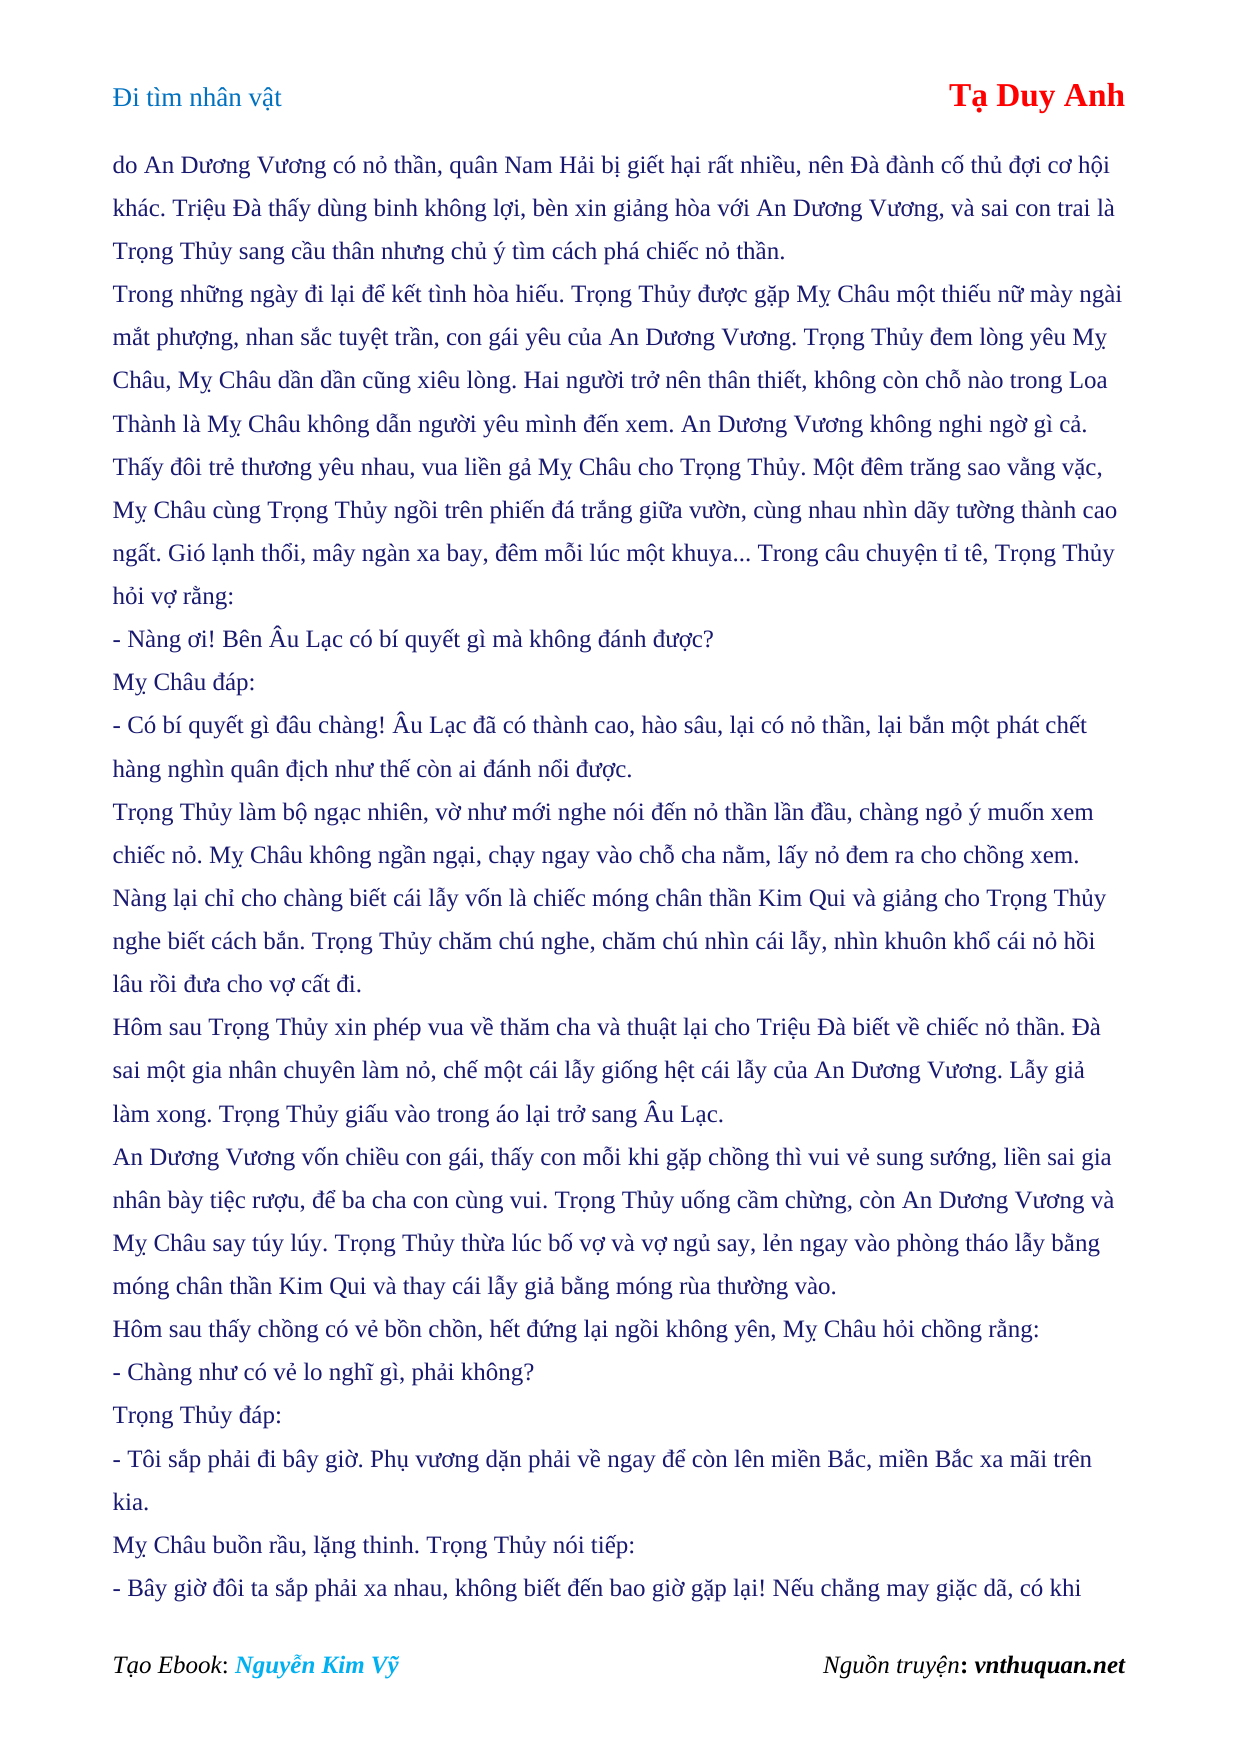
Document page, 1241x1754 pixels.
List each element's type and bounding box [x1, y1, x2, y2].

text [112, 150, 1128, 1602]
